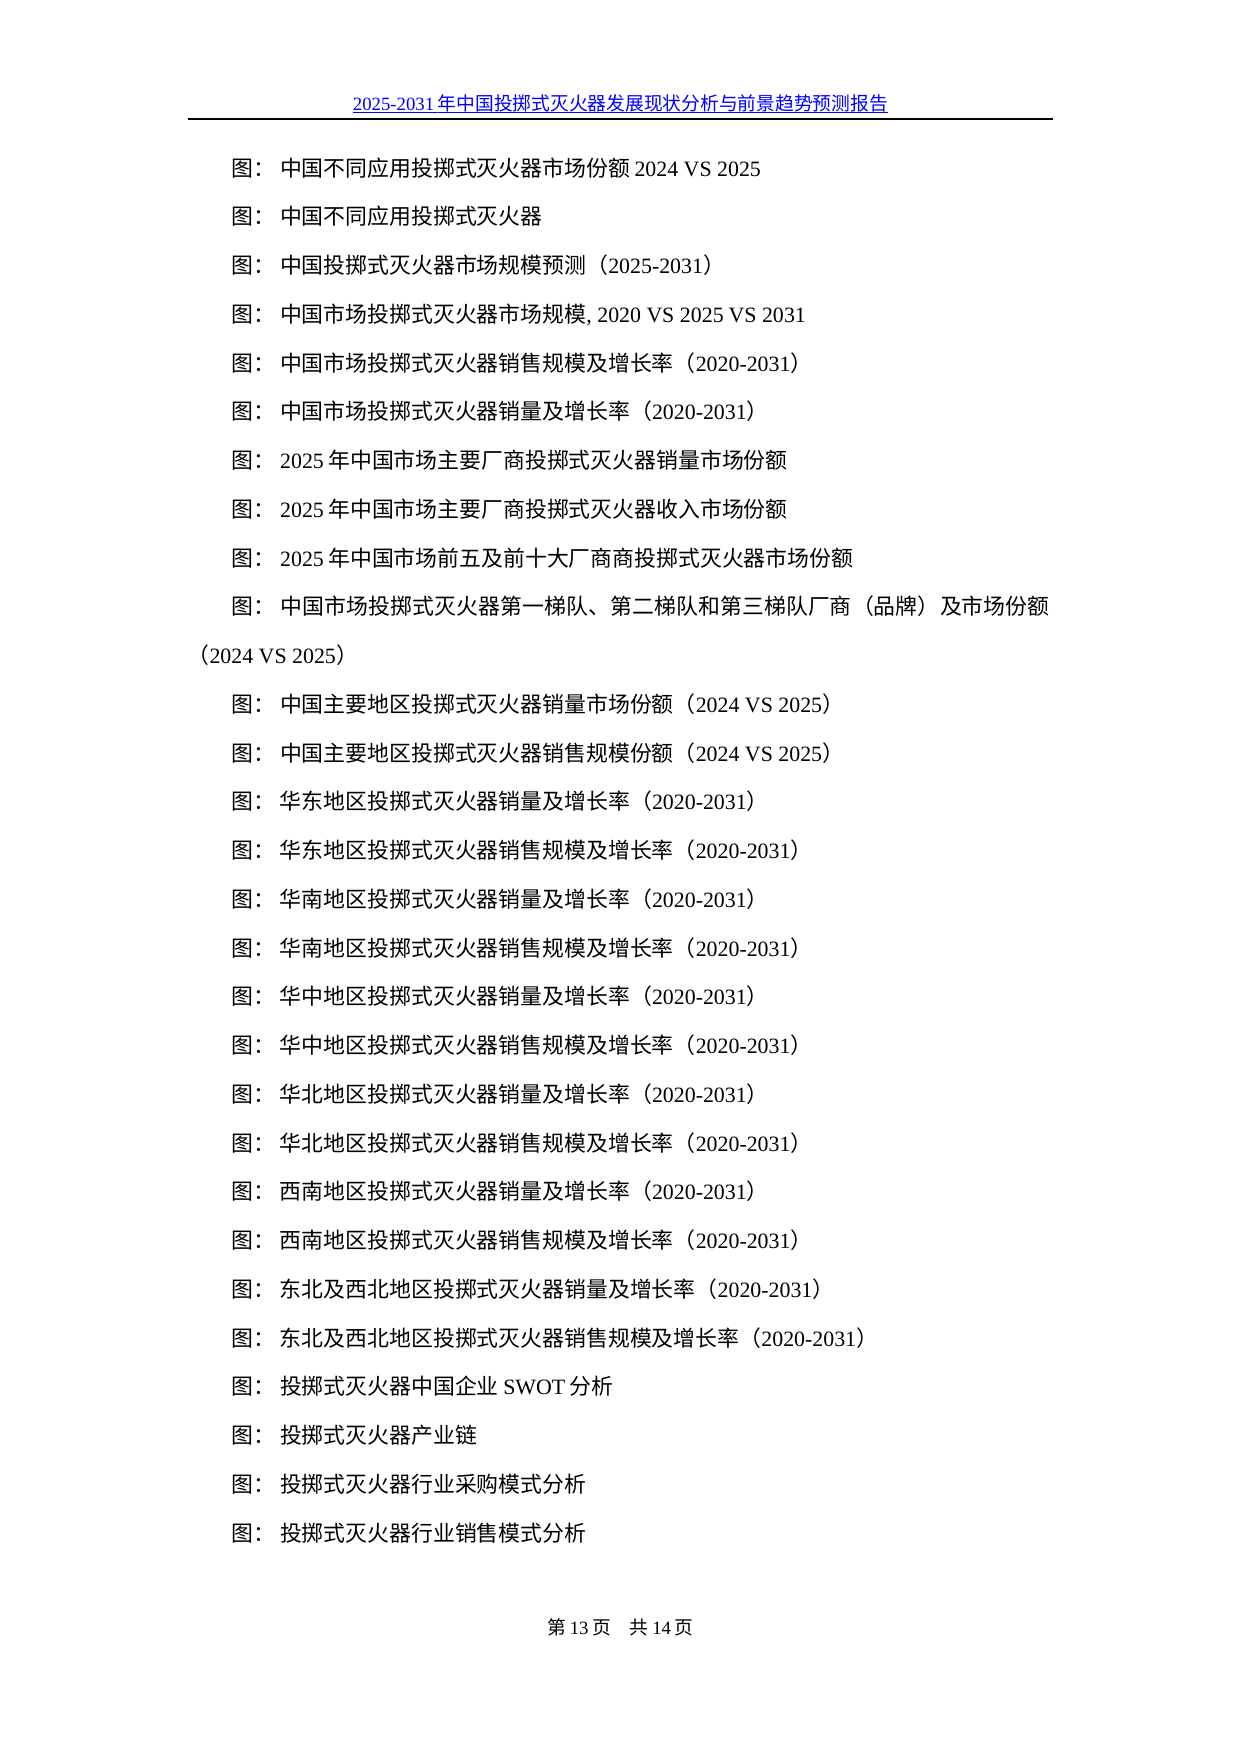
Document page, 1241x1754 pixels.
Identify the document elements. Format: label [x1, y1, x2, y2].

text [187, 150, 1053, 1548]
